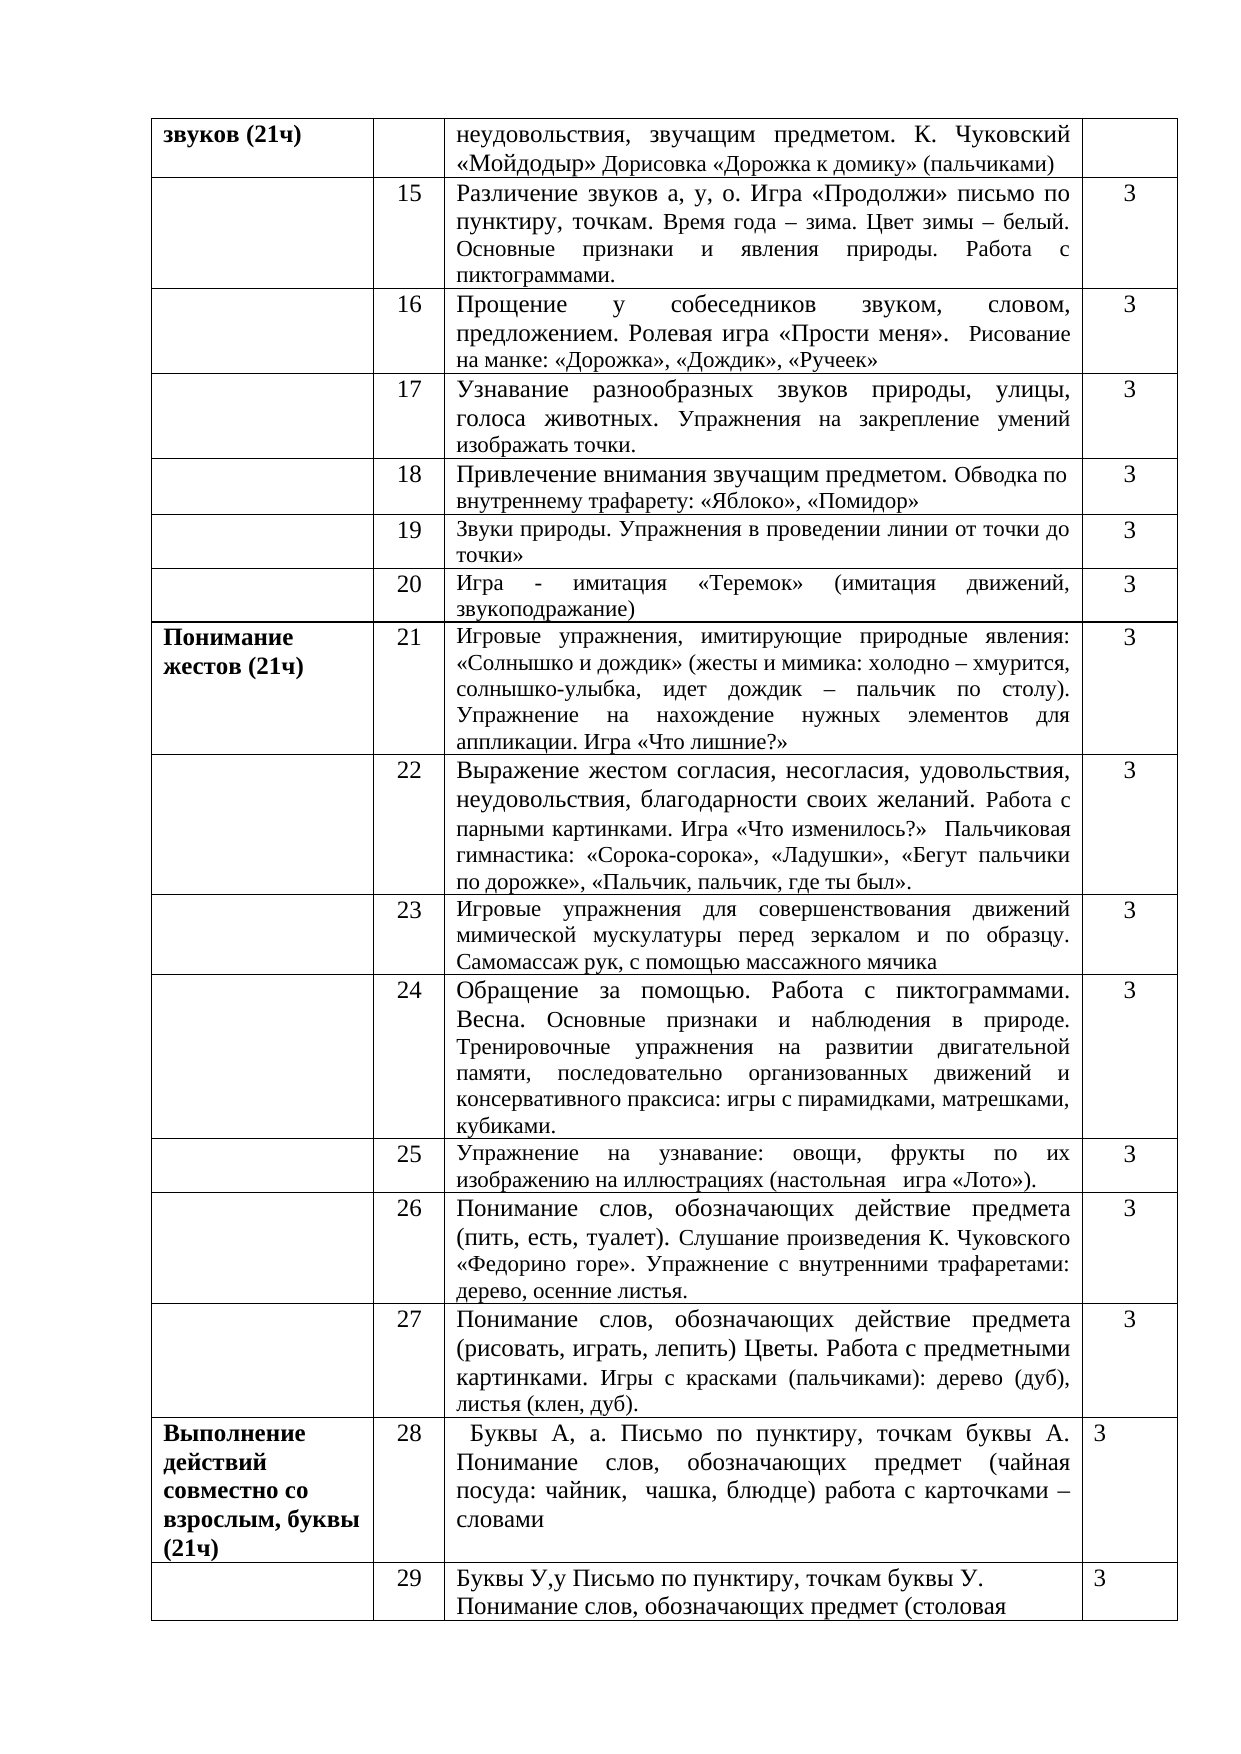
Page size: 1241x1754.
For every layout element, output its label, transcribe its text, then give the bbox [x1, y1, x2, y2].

table_cell 3 [1083, 1193, 1177, 1303]
table_cell 3 [1083, 178, 1177, 288]
table_cell Прощение у собеседников звуком, словом, предложением. Ролевая игра «Прости меня». Рисование на манке: «Дорожка», «Дождик», «Ручеек» [445, 289, 1082, 373]
table_cell [152, 1193, 373, 1303]
table_cell Различение звуков а, у, о. Игра «Продолжи» письмо по пунктиру, точкам. Время года – зима. Цвет зимы – белый. Основные признаки и явления природы. Работа с пиктограммами. [445, 178, 1082, 288]
table_cell [152, 895, 373, 974]
table_cell 23 [374, 895, 444, 974]
table_cell [152, 755, 373, 894]
table_cell [152, 374, 373, 458]
table_cell 17 [374, 374, 444, 458]
table_cell 25 [374, 1139, 444, 1192]
table_cell 3 [1083, 975, 1177, 1138]
table_cell [152, 178, 373, 288]
table_cell 21 [374, 623, 444, 754]
table_cell Игровые упражнения, имитирующие природные явления: «Солнышко и дождик» (жесты и мимика: холодно – хмурится, солнышко-улыбка, идет дождик – пальчик по столу). Упражнение на нахождение нужных элементов для аппликации. Игра «Что лишние?» [445, 623, 1082, 754]
table_cell 28 [374, 1418, 444, 1562]
table_cell 15 [374, 178, 444, 288]
table_cell Понимание слов, обозначающих действие предмета (пить, есть, туалет). Слушание произведения К. Чуковского «Федорино горе». Упражнение с внутренними трафаретами: дерево, осенние листья. [445, 1193, 1082, 1303]
table_cell [152, 459, 373, 514]
table_cell Звуки природы. Упражнения в проведении линии от точки до точки» [445, 515, 1082, 568]
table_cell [152, 119, 373, 177]
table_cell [445, 1563, 1082, 1620]
table_cell 3 [1083, 1304, 1177, 1417]
table_cell Привлечение внимания звучащим предметом. Обводка по внутреннему трафарету: «Яблоко», «Помидор» [445, 459, 1082, 514]
table_cell Обращение за помощью. Работа с пиктограммами. Весна. Основные признаки и наблюдения в природе. Тренировочные упражнения на развитии двигательной памяти, последовательно организованных движений и консервативного праксиса: игры с пирамидками, матрешками, кубиками. [445, 975, 1082, 1138]
table_cell Буквы А, а. Письмо по пунктиру, точкам буквы А. Понимание слов, обозначающих предмет (чайная посуда: чайник, чашка, блюдце) работа с карточками – словами [445, 1418, 1082, 1562]
table_cell Понимание слов, обозначающих действие предмета (рисовать, играть, лепить) Цветы. Работа с предметными картинками. Игры с красками (пальчиками): дерево (дуб), листья (клен, дуб). [445, 1304, 1082, 1417]
table_cell [152, 1563, 373, 1620]
table_cell [152, 1139, 373, 1192]
table_cell Понимание жестов (21ч) [152, 623, 373, 754]
table_cell 3 [1083, 1563, 1177, 1620]
table_cell [152, 515, 373, 568]
table_cell Узнавание разнообразных звуков природы, улицы, голоса животных. Упражнения на закрепление умений изображать точки. [445, 374, 1082, 458]
table_cell Игра - имитация «Теремок» (имитация движений, звукоподражание) [445, 569, 1082, 621]
table_cell 14 [374, 119, 444, 177]
table_cell Упражнение на узнавание: овощи, фрукты по их изображению на иллюстрациях (настольная игра «Лото»). [445, 1139, 1082, 1192]
table_cell 20 [374, 569, 444, 621]
table_cell 24 [374, 975, 444, 1138]
table_cell 18 [374, 459, 444, 514]
table_cell 3 [1083, 119, 1177, 177]
table_cell Выражение жестом согласия, несогласия, удовольствия, неудовольствия, благодарности своих желаний. Работа с парными картинками. Игра «Что изменилось?» Пальчиковая гимнастика: «Сорока-сорока», «Ладушки», «Бегут пальчики по дорожке», «Пальчик, пальчик, где ты был». [445, 755, 1082, 894]
table_cell 3 [1083, 1418, 1177, 1562]
table_cell [152, 569, 373, 621]
table_cell 3 [1083, 623, 1177, 754]
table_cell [445, 119, 1082, 177]
table_cell [152, 289, 373, 373]
table_cell 3 [1083, 895, 1177, 974]
table_cell 3 [1083, 755, 1177, 894]
table_cell 22 [374, 755, 444, 894]
table_cell 3 [1083, 289, 1177, 373]
table_cell 27 [374, 1304, 444, 1417]
table_cell [152, 975, 373, 1138]
table_cell 3 [1083, 374, 1177, 458]
table_cell 16 [374, 289, 444, 373]
table_cell 29 [374, 1563, 444, 1620]
table_cell 26 [374, 1193, 444, 1303]
table_cell Выполнение действий совместно со взрослым, буквы (21ч) [152, 1418, 373, 1562]
table_cell 3 [1083, 459, 1177, 514]
table_cell 3 [1083, 1139, 1177, 1192]
table_cell [152, 1304, 373, 1417]
table_cell 3 [1083, 569, 1177, 621]
table_cell Игровые упражнения для совершенствования движений мимической мускулатуры перед зеркалом и по образцу. Самомассаж рук, с помощью массажного мячика [445, 895, 1082, 974]
table_cell 3 [1083, 515, 1177, 568]
table_cell 19 [374, 515, 444, 568]
